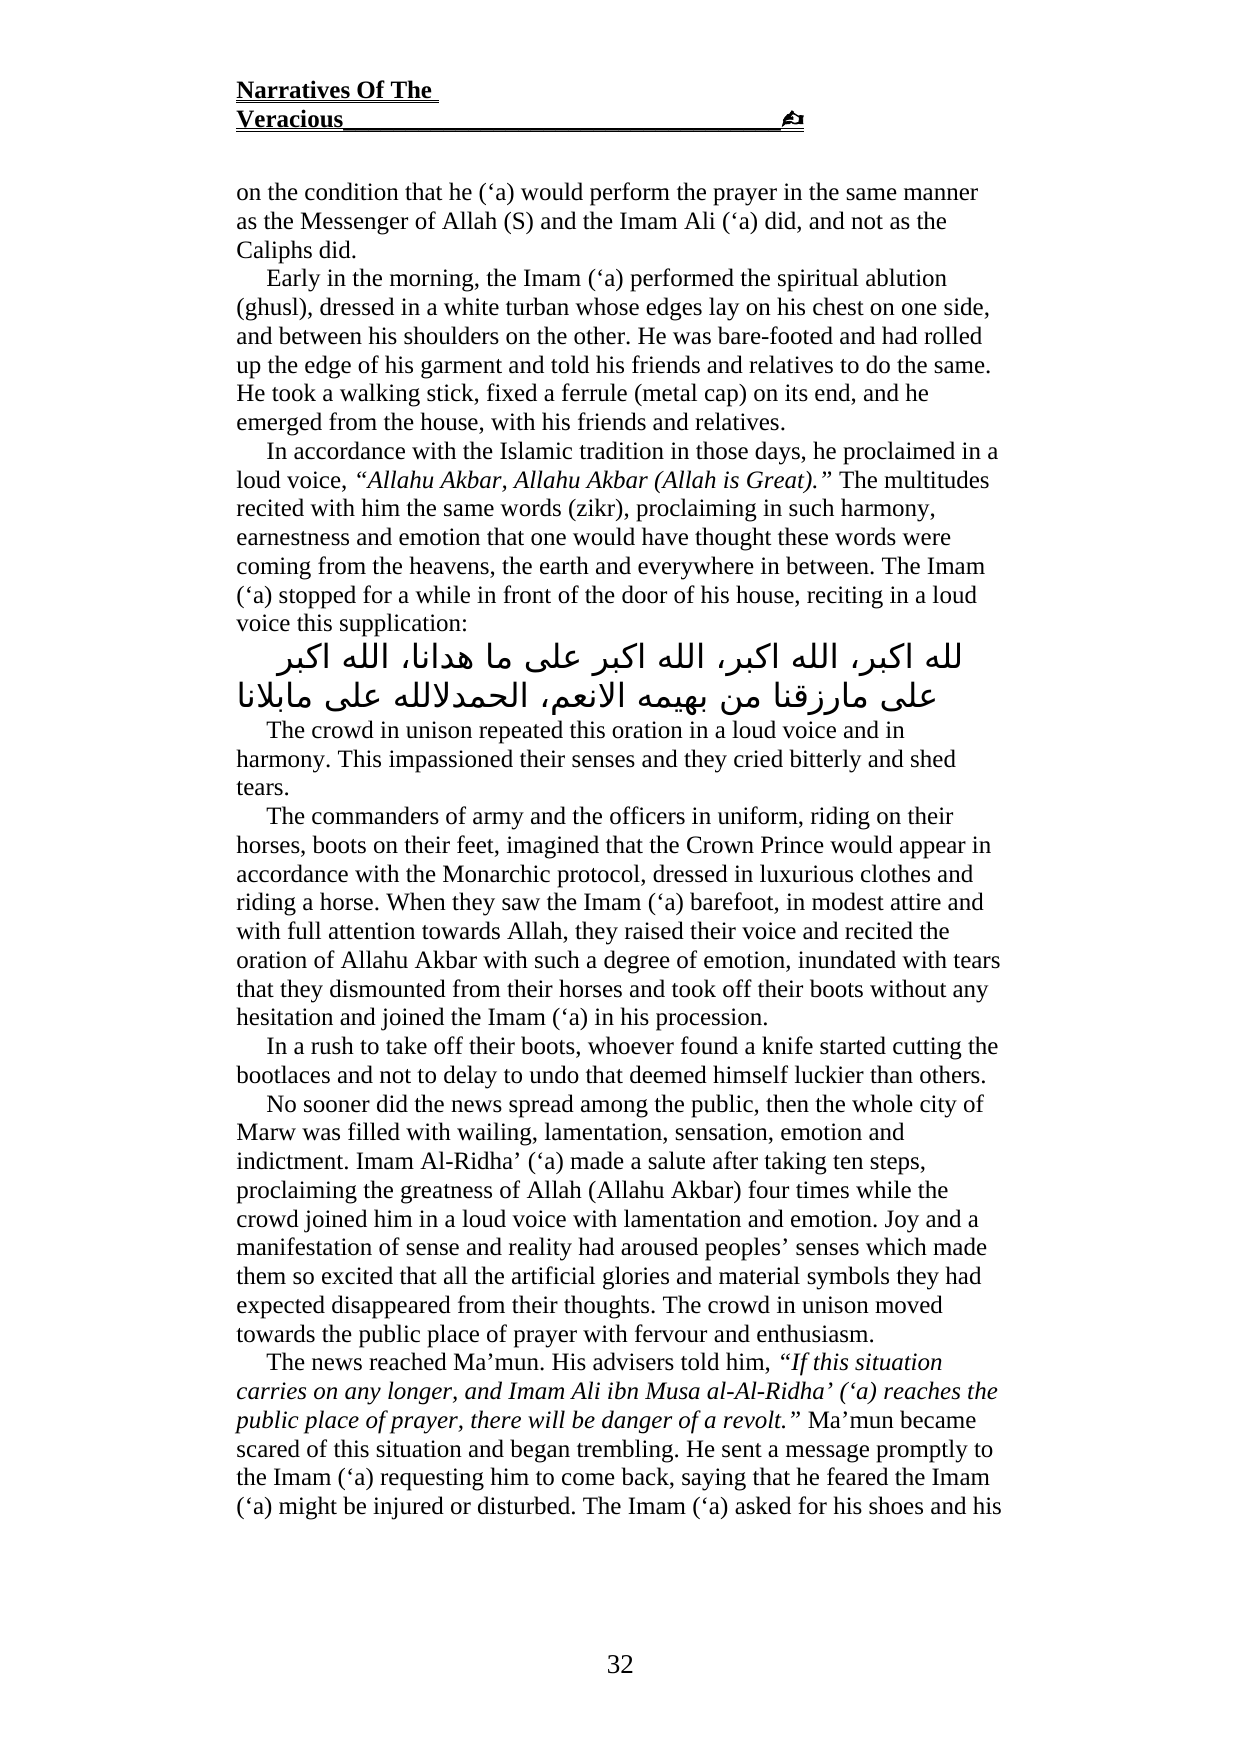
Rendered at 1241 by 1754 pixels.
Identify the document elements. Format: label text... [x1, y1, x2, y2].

text The commanders of army and the officers in uniform, riding on their horses, boots on their feet, imagined that the Crown Prince would appear in accordance with the Monarchic protocol, dressed in luxurious clothes and riding a horse. When they saw the Imam (‘a) barefoot, in modest attire and with full attention towards Allah, they raised their voice and recited the oration of Allahu Akbar with such a degree of emotion, inundated with tears that they dismounted from their horses and took off their boots without any hesitation and joined the Imam (‘a) in his procession. [236, 801, 1004, 1031]
text In accordance with the Islamic tradition in those days, he proclaimed in a loud voice, “Allahu Akbar, Allahu Akbar (Allah is Great).” The multitudes recited with him the same words (zikr), proclaiming in such harmony, earnestness and emotion that one would have thought these words were coming from the heavens, the earth and everywhere in between. The Imam (‘a) stopped for a while in front of the door of his house, reciting in a loud voice this supplication: [236, 436, 1004, 637]
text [236, 177, 1004, 263]
text Early in the morning, the Imam (‘a) performed the spiritual ablution (ghusl), dressed in a white turban whose edges lay on his chest on one side, and between his shoulders on the other. He was bare-footed and had rolled up the edge of his garment and told his friends and relatives to do the same. He took a walking stick, fixed a ferrule (metal cap) on its end, and he emerged from the house, with his friends and relatives. [236, 263, 1004, 436]
text No sooner did the news spread among the public, then the whole city of Marw was filled with wailing, lamentation, sensation, emotion and indictment. Imam Al-Ridha’ (‘a) made a salute after taking ten steps, proclaiming the greatness of Allah (Allahu Akbar) four times while the crowd joined him in a loud voice with lamentation and emotion. Joy and a manifestation of sense and reality had aroused peoples’ senses which made them so excited that all the artificial glories and material symbols they had expected disappeared from their thoughts. The crowd in unison moved towards the public place of prayer with fervour and enthusiasm. [236, 1089, 1004, 1347]
text The crowd in unison repeated this oration in a loud voice and in harmony. This impassioned their senses and they cried bitterly and shed tears. [236, 715, 1004, 801]
text In a rush to take off their boots, whoever found a knife started cutting the bootlaces and not to delay to undo that deemed himself luckier than others. [236, 1031, 1004, 1089]
text لله اكبر، الله اكبر، الله اكبر على ما هدانا، الله اكبر على مارزقنا من بهيمه الانعم، الحمدلالله على مابلانا [236, 637, 1004, 715]
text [236, 1347, 1004, 1520]
